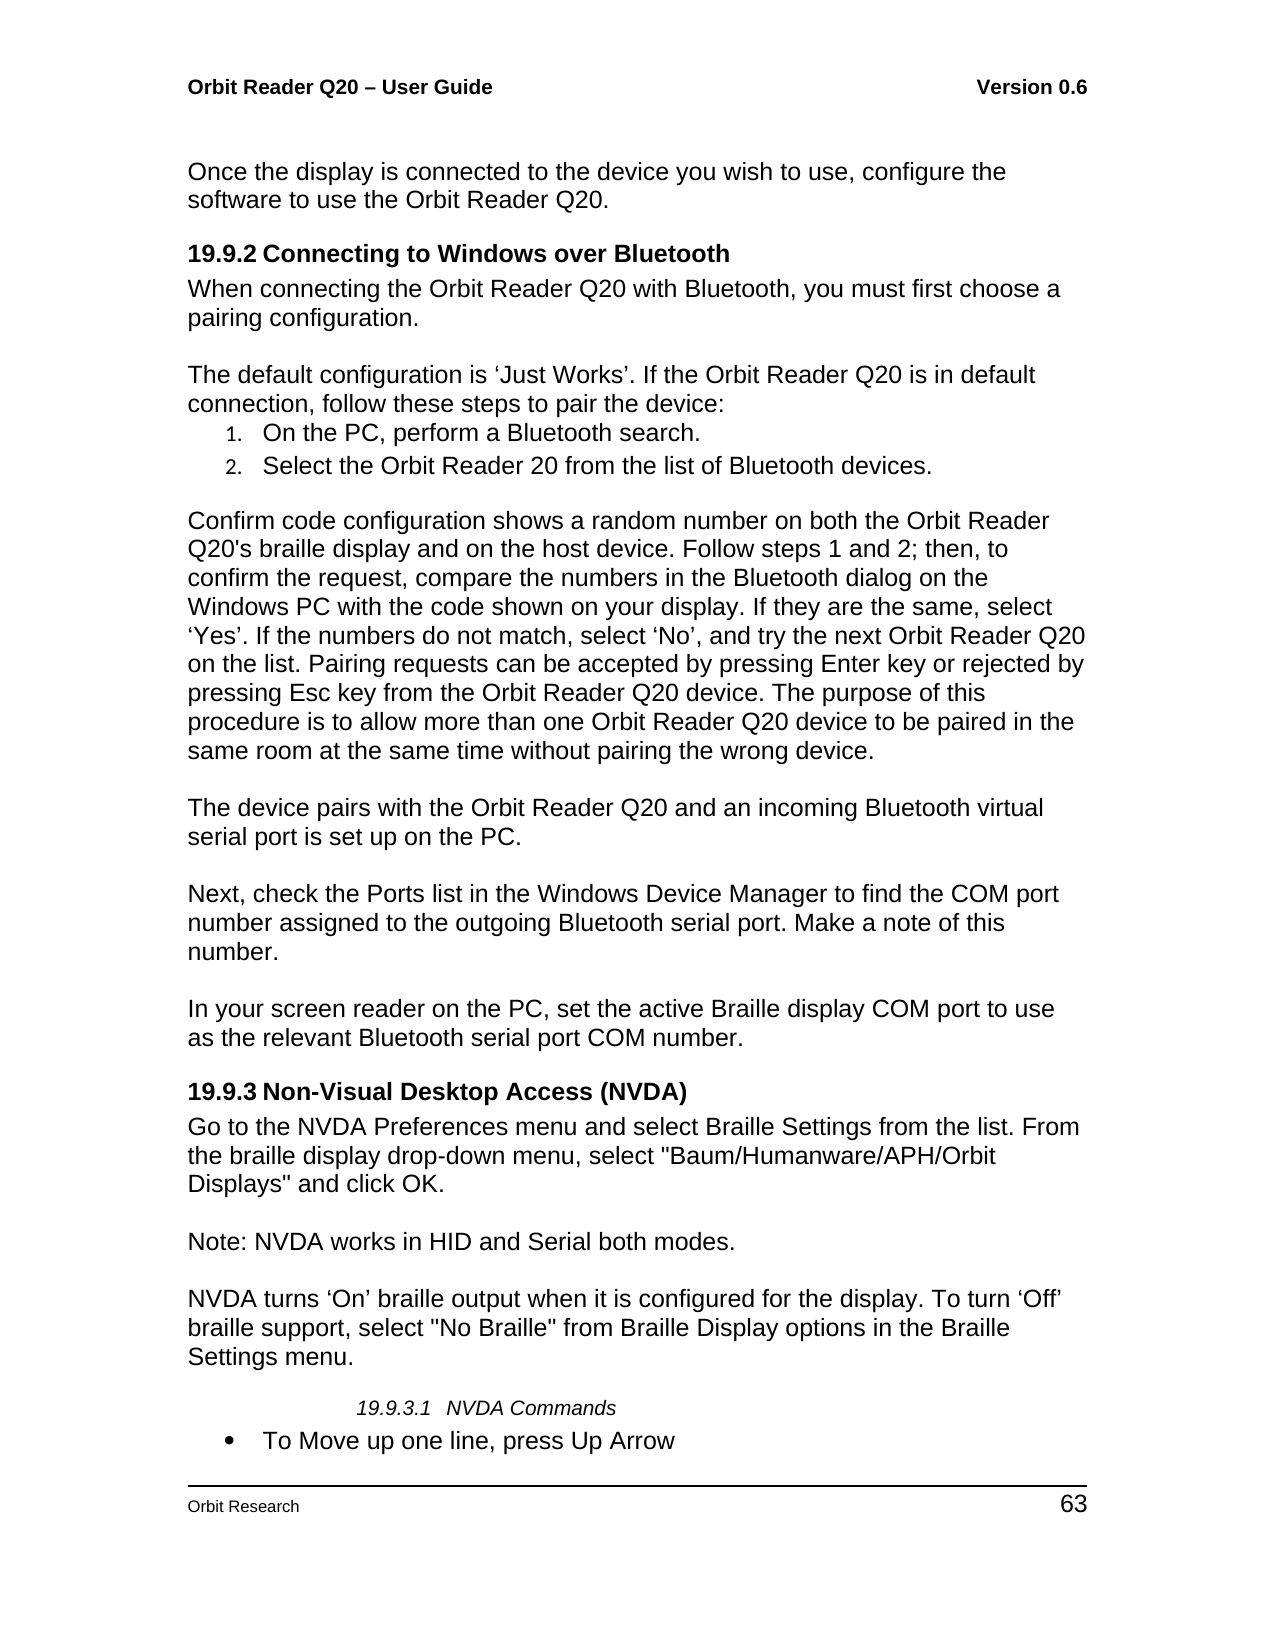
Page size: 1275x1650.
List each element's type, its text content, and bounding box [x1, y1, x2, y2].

text Once the display is connected to the device you wish to use, configure the software to use the Orbit Reader Q20. [187, 156, 1087, 214]
list To Move up one line, press Up Arrow [225, 1426, 1087, 1455]
text NVDA turns ‘On’ braille output when it is configured for the display. To turn ‘Off’ braille support, select "No Braille" from Braille Display options in the Braille Settings menu. [187, 1284, 1087, 1371]
list On the PC, perform a Bluetooth search. [225, 418, 1087, 447]
subtitle Non-Visual Desktop Access (NVDA) [187, 1077, 1087, 1106]
text Next, check the Ports list in the Windows Device Manager to find the COM port number assigned to the outgoing Bluetooth serial port. Make a note of this number. [187, 879, 1087, 966]
text In your screen reader on the PC, set the active Braille display COM port to use as the relevant Bluetooth serial port COM number. [187, 994, 1087, 1052]
text The default configuration is ‘Just Works’. If the Orbit Reader Q20 is in default connection, follow these steps to pair the device: [187, 360, 1087, 418]
text Note: NVDA works in HID and Serial both modes. [187, 1227, 1087, 1256]
subtitle Connecting to Windows over Bluetooth [187, 239, 1087, 268]
list Select the Orbit Reader 20 from the list of Bluetooth devices. [225, 451, 1087, 480]
subtitle NVDA Commands [356, 1396, 1087, 1419]
text When connecting the Orbit Reader Q20 with Bluetooth, you must first choose a pairing configuration. [187, 274, 1087, 331]
text The device pairs with the Orbit Reader Q20 and an incoming Bluetooth virtual serial port is set up on the PC. [187, 793, 1087, 851]
text Go to the NVDA Preferences menu and select Braille Settings from the list. From the braille display drop-down menu, select "Baum/Humanware/APH/Orbit Displays" and click OK. [187, 1112, 1087, 1198]
text Confirm code configuration shows a random number on both the Orbit Reader Q20's braille display and on the host device. Follow steps 1 and 2; then, to confirm the request, compare the numbers in the Bluetooth dialog on the Windows PC with the code shown on your display. If they are the same, select ‘Yes’. If the numbers do not match, select ‘No’, and try the next Orbit Reader Q20 on the list. Pairing requests can be accepted by pressing Enter key or rejected by pressing Esc key from the Orbit Reader Q20 device. The purpose of this procedure is to allow more than one Orbit Reader Q20 device to be paired in the same room at the same time without pairing the wrong device. [187, 506, 1087, 764]
